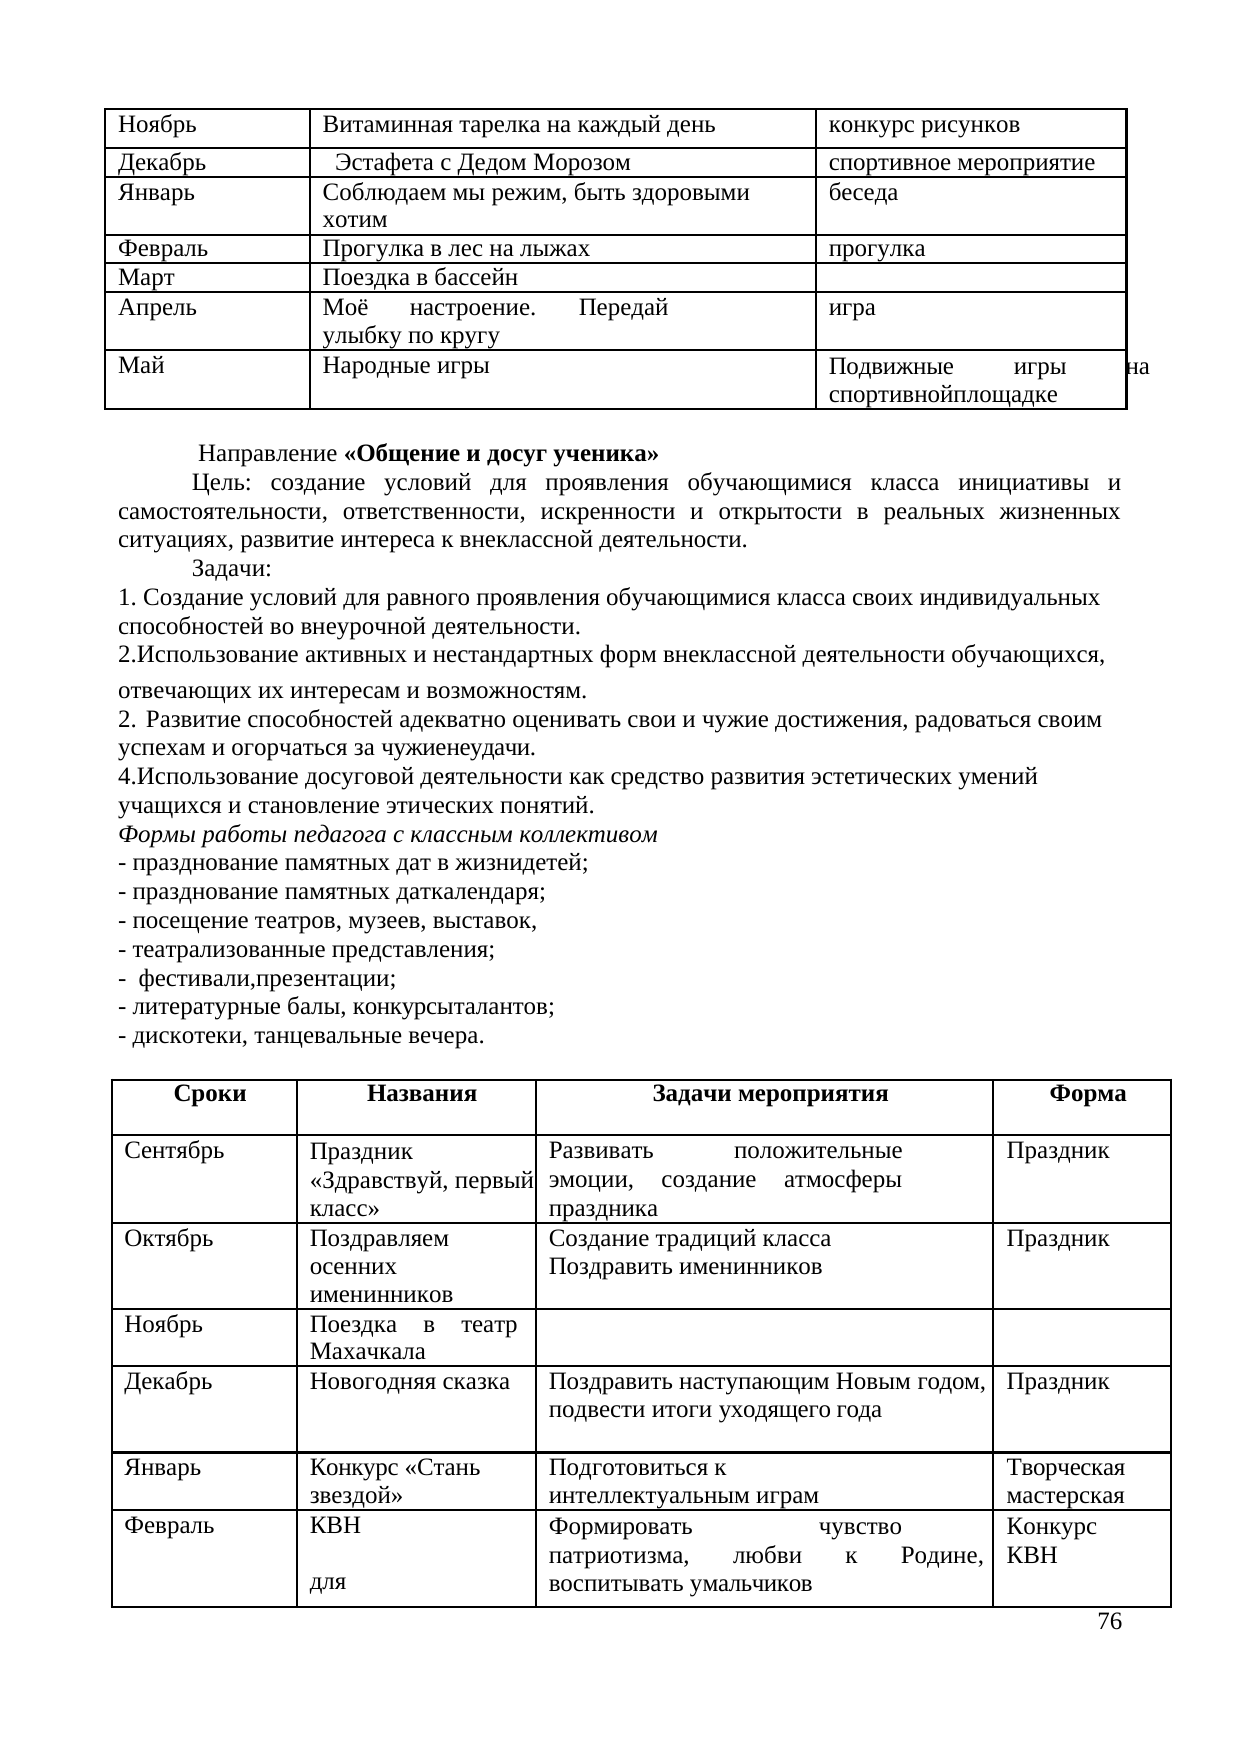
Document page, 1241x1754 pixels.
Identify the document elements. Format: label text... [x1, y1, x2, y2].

list литературные балы, конкурсыталантов; [118, 991, 1219, 1020]
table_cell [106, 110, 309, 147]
list театрализованные представления; [118, 934, 1219, 963]
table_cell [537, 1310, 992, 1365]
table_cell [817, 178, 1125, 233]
text Формы работы педагога с классным коллективом [118, 819, 1219, 847]
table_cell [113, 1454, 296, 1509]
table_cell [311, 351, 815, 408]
list фестивали,презентации; [118, 963, 1219, 991]
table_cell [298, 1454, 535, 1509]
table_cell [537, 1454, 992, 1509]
text Задачи: [192, 553, 1219, 582]
list празднование памятных дат в жизнидетей; [118, 847, 1219, 876]
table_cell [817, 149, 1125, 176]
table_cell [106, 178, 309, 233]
text Цель: создание условий для проявления обучающимися класса инициативы и самостоятельности, ответственности, искренности и открытости в реальных жизненных ситуациях, развитие интереса к внеклассной деятельности. [118, 467, 1122, 553]
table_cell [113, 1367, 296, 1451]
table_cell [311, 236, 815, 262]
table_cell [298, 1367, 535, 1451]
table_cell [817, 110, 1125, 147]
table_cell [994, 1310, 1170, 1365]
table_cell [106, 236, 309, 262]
list посещение театров, музеев, выставок, [118, 905, 1219, 934]
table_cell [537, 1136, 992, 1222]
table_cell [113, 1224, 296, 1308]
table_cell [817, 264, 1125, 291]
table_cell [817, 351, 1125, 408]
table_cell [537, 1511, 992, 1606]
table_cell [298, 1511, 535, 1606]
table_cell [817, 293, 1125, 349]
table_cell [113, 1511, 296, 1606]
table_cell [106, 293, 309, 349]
text 4.Использование досуговой деятельности как средство развития эстетических умений учащихся и становление этических понятий. [118, 761, 1122, 819]
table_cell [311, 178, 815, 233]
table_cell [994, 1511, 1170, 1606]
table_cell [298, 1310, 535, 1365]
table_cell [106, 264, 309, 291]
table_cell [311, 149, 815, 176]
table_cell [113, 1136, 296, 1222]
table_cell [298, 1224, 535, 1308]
list дискотеки, танцевальные вечера. [118, 1020, 1219, 1049]
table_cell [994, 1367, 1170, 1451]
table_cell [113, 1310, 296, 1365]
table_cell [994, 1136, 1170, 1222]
text Направление «Общение и досуг ученика» [198, 438, 1219, 467]
list Развитие способностей адекватно оценивать свои и чужие достижения, радоваться своим успехам и огорчаться за чужиенеудачи. [118, 704, 1121, 761]
text 1. Создание условий для равного проявления обучающимися класса своих индивидуальных способностей во внеурочной деятельности. [118, 582, 1219, 639]
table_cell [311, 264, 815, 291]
text отвечающих их интересам и возможностям. [118, 675, 1219, 704]
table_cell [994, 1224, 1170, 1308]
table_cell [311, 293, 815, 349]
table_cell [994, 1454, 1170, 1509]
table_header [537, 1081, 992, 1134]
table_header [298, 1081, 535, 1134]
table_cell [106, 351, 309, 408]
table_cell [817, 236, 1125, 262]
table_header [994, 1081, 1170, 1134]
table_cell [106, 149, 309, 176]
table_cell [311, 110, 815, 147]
list празднование памятных даткалендаря; [118, 876, 1219, 905]
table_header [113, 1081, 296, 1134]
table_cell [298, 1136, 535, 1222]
text 2.Использование активных и нестандартных форм внеклассной деятельности обучающихся, [118, 639, 1219, 668]
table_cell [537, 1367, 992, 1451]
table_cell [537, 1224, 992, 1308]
